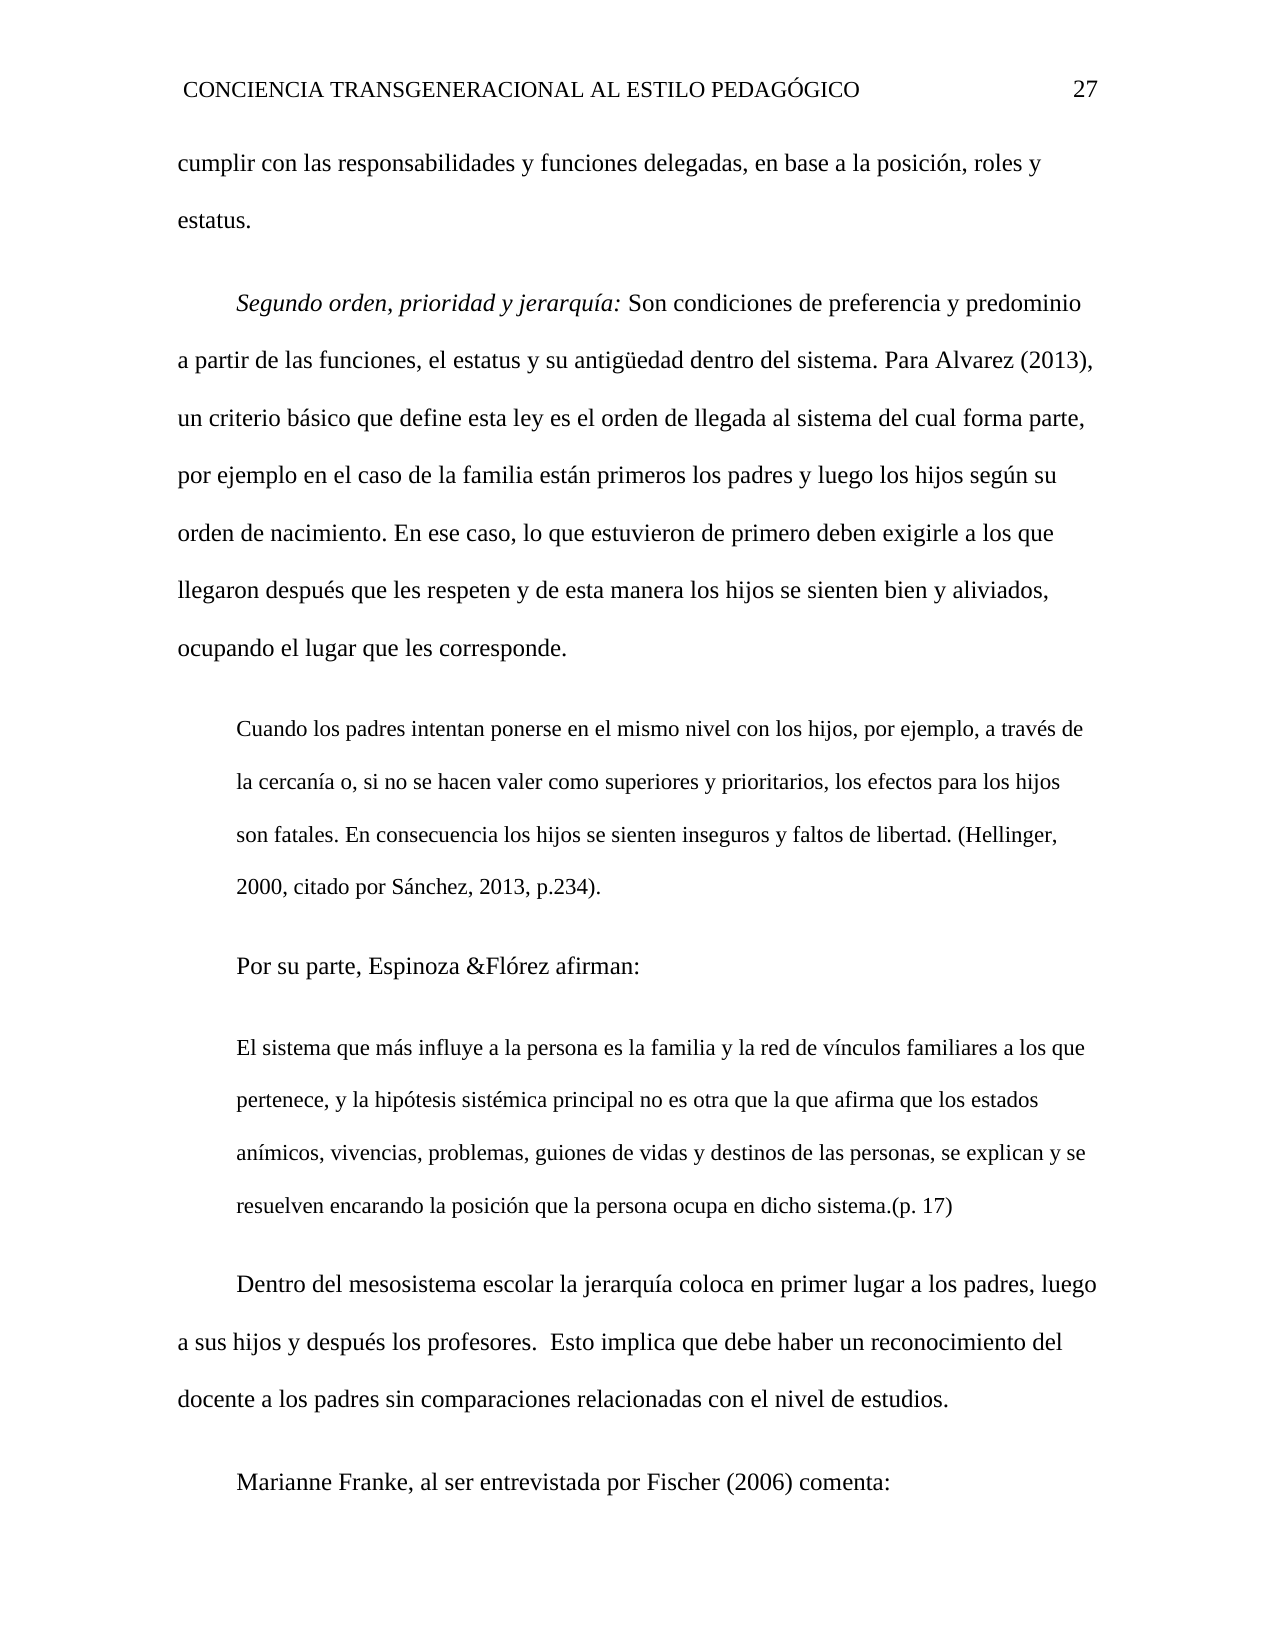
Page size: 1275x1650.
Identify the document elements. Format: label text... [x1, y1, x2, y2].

text Marianne Franke, al ser entrevistada por Fischer (2006) comenta: [177, 1467, 1098, 1496]
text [177, 148, 1098, 234]
text Por su parte, Espinoza &Flórez afirman: [177, 951, 1098, 980]
text Dentro del mesosistema escolar la jerarquía coloca en primer lugar a los padres, luego a sus hijos y después los profesores. Esto implica que debe haber un reconocimiento del docente a los padres sin comparaciones relacionadas con el nivel de estudios. [177, 1269, 1098, 1413]
text Segundo orden, prioridad y jerarquía: Son condiciones de preferencia y predominio a partir de las funciones, el estatus y su antigüedad dentro del sistema. Para Alvarez (2013), un criterio básico que define esta ley es el orden de llegada al sistema del cual forma parte, por ejemplo en el caso de la familia están primeros los padres y luego los hijos según su orden de nacimiento. En ese caso, lo que estuvieron de primero deben exigirle a los que llegaron después que les respeten y de esta manera los hijos se sienten bien y aliviados, ocupando el lugar que les corresponde. [177, 288, 1098, 661]
text Cuando los padres intentan ponerse en el mismo nivel con los hijos, por ejemplo, a través de la cercanía o, si no se hacen valer como superiores y prioritarios, los efectos para los hijos son fatales. En consecuencia los hijos se sienten inseguros y faltos de libertad. (Hellinger, 2000, citado por Sánchez, 2013, p.234). [236, 715, 1098, 900]
text El sistema que más influye a la persona es la familia y la red de vínculos familiares a los que pertenece, y la hipótesis sistémica principal no es otra que la que afirma que los estados anímicos, vivencias, problemas, guiones de vidas y destinos de las personas, se explican y se resuelven encarando la posición que la persona ocupa en dicho sistema.(p. 17) [236, 1033, 1098, 1218]
